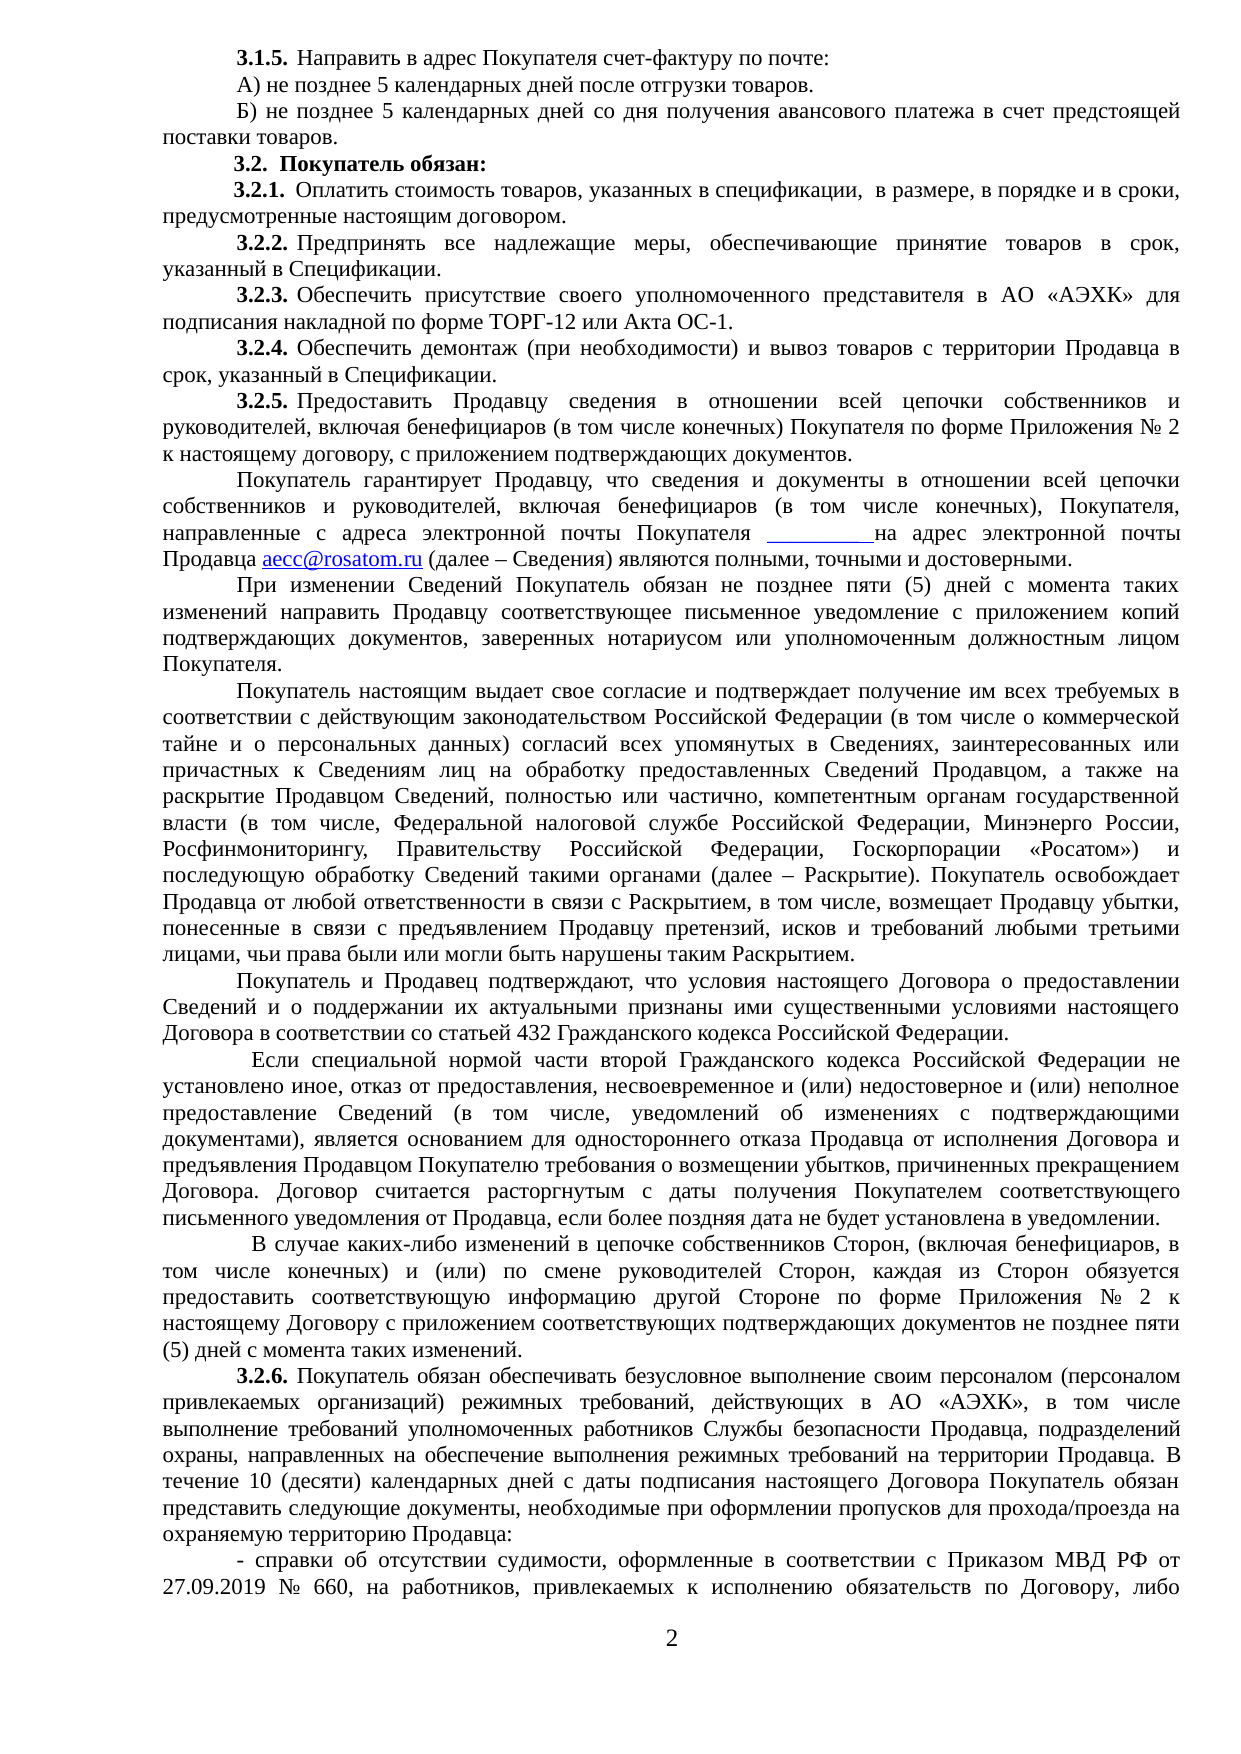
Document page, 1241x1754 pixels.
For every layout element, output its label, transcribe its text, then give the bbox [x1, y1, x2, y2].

list Покупатель обязан: [162, 150, 1181, 176]
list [162, 1547, 1181, 1599]
list Покупатель гарантирует Продавцу, что сведения и документы в отношении всей цепочки собственников и руководителей, включая бенефициаров (в том числе конечных), Покупателя, направленные с адреса электронной почты Покупателя ________ на адрес электронной почты Продавца aecc@rosatom.ru (далее – Сведения) являются полными, точными и достоверными. [162, 466, 1181, 571]
list Предоставить Продавцу сведения в отношении всей цепочки собственников и руководителей, включая бенефициаров (в том числе конечных) Покупателя по форме Приложения № 2 к настоящему договору, с приложением подтверждающих документов. [162, 387, 1181, 466]
text В случае каких-либо изменений в цепочке собственников Сторон, (включая бенефициаров, в том числе конечных) и (или) по смене руководителей Сторон, каждая из Сторон обязуется предоставить соответствующую информацию другой Стороне по форме Приложения № 2 к настоящему Договору с приложением соответствующих подтверждающих документов не позднее пяти (5) дней с момента таких изменений. [162, 1230, 1181, 1362]
list Покупатель обязан обеспечивать безусловное выполнение своим персоналом (персоналом привлекаемых организаций) режимных требований, действующих в АО «АЭХК», в том числе выполнение требований уполномоченных работников Службы безопасности Продавца, подразделений охраны, направленных на обеспечение выполнения режимных требований на территории Продавца. В течение 10 (десяти) календарных дней с даты подписания настоящего Договора Покупатель обязан представить следующие документы, необходимые при оформлении пропусков для прохода/проезда на охраняемую территорию Продавца: [162, 1362, 1181, 1547]
list Предпринять все надлежащие меры, обеспечивающие принятие товаров в срок, указанный в Спецификации. [162, 229, 1181, 282]
list При изменении Сведений Покупатель обязан не позднее пяти (5) дней с момента таких изменений направить Продавцу соответствующее письменное уведомление с приложением копий подтверждающих документов, заверенных нотариусом или уполномоченным должностным лицом Покупателя. [162, 571, 1181, 677]
text Покупатель настоящим выдает свое согласие и подтверждает получение им всех требуемых в соответствии с действующим законодательством Российской Федерации (в том числе о коммерческой тайне и о персональных данных) согласий всех упомянутых в Сведениях, заинтересованных или причастных к Сведениям лиц на обработку предоставленных Сведений Продавцом, а также на раскрытие Продавцом Сведений, полностью или частично, компетентным органам государственной власти (в том числе, Федеральной налоговой службе Российской Федерации, Минэнерго России, Росфинмониторингу, Правительству Российской Федерации, Госкорпорации «Росатом») и последующую обработку Сведений такими органами (далее – Раскрытие). Покупатель освобождает Продавца от любой ответственности в связи с Раскрытием, в том числе, возмещает Продавцу убытки, понесенные в связи с предъявлением Продавцу претензий, исков и требований любыми третьими лицами, чьи права были или могли быть нарушены таким Раскрытием. [162, 677, 1181, 967]
list А) не позднее 5 календарных дней после отгрузки товаров. [236, 71, 1181, 97]
list Обеспечить присутствие своего уполномоченного представителя в АО «АЭХК» для подписания накладной по форме ТОРГ-12 или Акта ОС-1. [162, 282, 1181, 334]
list Оплатить стоимость товаров, указанных в спецификации, в размере, в порядке и в сроки, предусмотренные настоящим договором. [162, 176, 1181, 229]
list Направить в адрес Покупателя счет-фактуру по почте: [162, 44, 1181, 71]
text Если специальной нормой части второй Гражданского кодекса Российской Федерации не установлено иное, отказ от предоставления, несвоевременное и (или) недостоверное и (или) неполное предоставление Сведений (в том числе, уведомлений об изменениях с подтверждающими документами), является основанием для одностороннего отказа Продавца от исполнения Договора и предъявления Продавцом Покупателю требования о возмещении убытков, причиненных прекращением Договора. Договор считается расторгнутым с даты получения Покупателем соответствующего письменного уведомления от Продавца, если более поздняя дата не будет установлена в уведомлении. [162, 1046, 1181, 1230]
text Б) не позднее 5 календарных дней со дня получения авансового платежа в счет предстоящей поставки товаров. [162, 97, 1181, 150]
list Обеспечить демонтаж (при необходимости) и вывоз товаров с территории Продавца в срок, указанный в Спецификации. [162, 334, 1181, 387]
text Покупатель и Продавец подтверждают, что условия настоящего Договора о предоставлении Сведений и о поддержании их актуальными признаны ими существенными условиями настоящего Договора в соответствии со статьей 432 Гражданского кодекса Российской Федерации. [162, 967, 1181, 1046]
